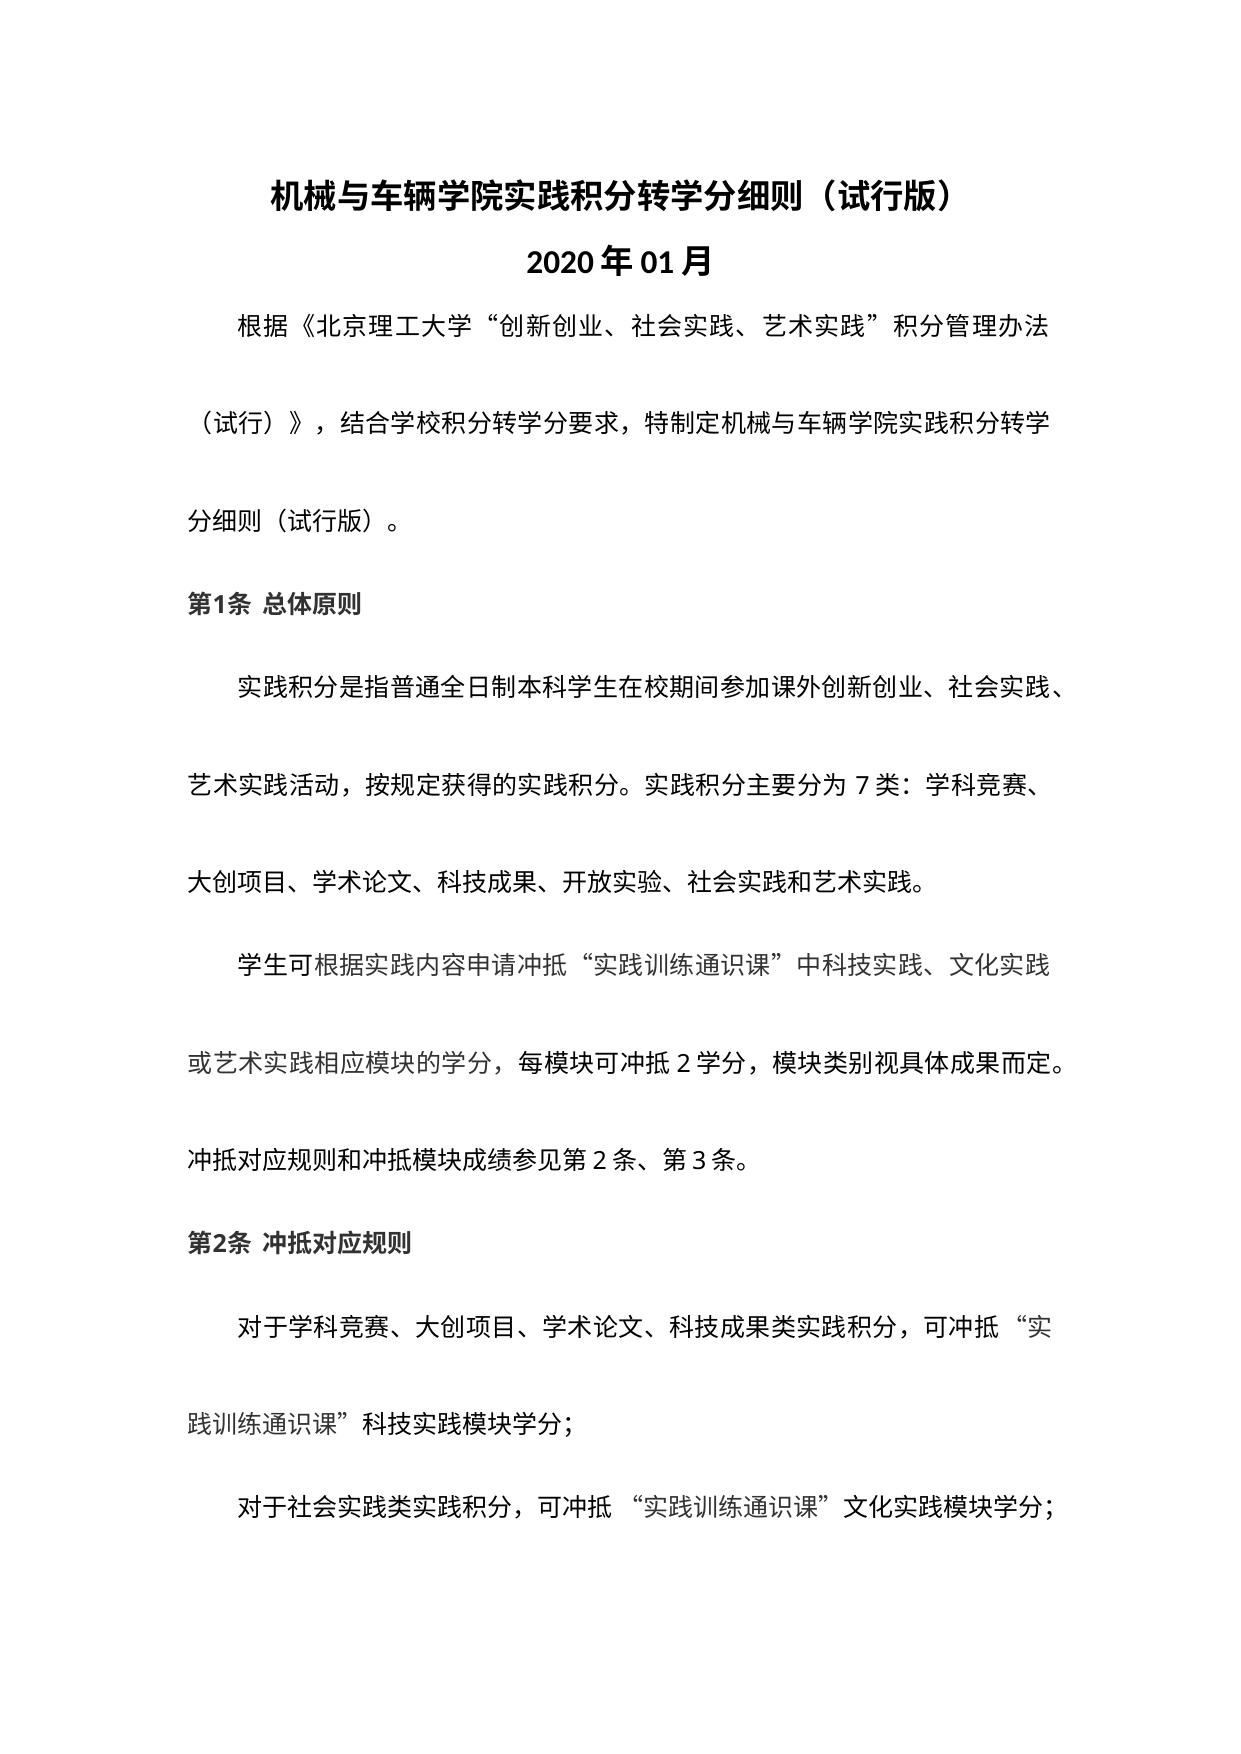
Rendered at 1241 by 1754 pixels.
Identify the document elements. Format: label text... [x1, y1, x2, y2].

list 冲抵对应规则 [187, 1209, 1053, 1274]
text 根据《北京理工大学“创新创业、社会实践、艺术实践”积分管理办法（试行）》，结合学校积分转学分要求，特制定机械与车辆学院实践积分转学分细则（试行版）。 [187, 292, 1053, 552]
text 对于社会实践类实践积分，可冲抵 “实践训练通识课”文化实践模块学分； [187, 1473, 1053, 1538]
list 总体原则 [187, 570, 1053, 635]
text 实践积分是指普通全日制本科学生在校期间参加课外创新创业、社会实践、艺术实践活动，按规定获得的实践积分。实践积分主要分为7类：学科竞赛、大创项目、学术论文、科技成果、开放实验、社会实践和艺术实践。 [187, 653, 1053, 913]
text 对于学科竞赛、大创项目、学术论文、科技成果类实践积分，可冲抵“实践训练通识课”科技实践模块学分； [187, 1293, 1053, 1455]
text 2020年01月 [187, 227, 1053, 292]
text 学生可根据实践内容申请冲抵“实践训练通识课”中科技实践、文化实践或艺术实践相应模块的学分，每模块可冲抵2学分，模块类别视具体成果而定。冲抵对应规则和冲抵模块成绩参见第2条、第3条。 [187, 931, 1053, 1191]
text 机械与车辆学院实践积分转学分细则（试行版） [187, 162, 1053, 227]
